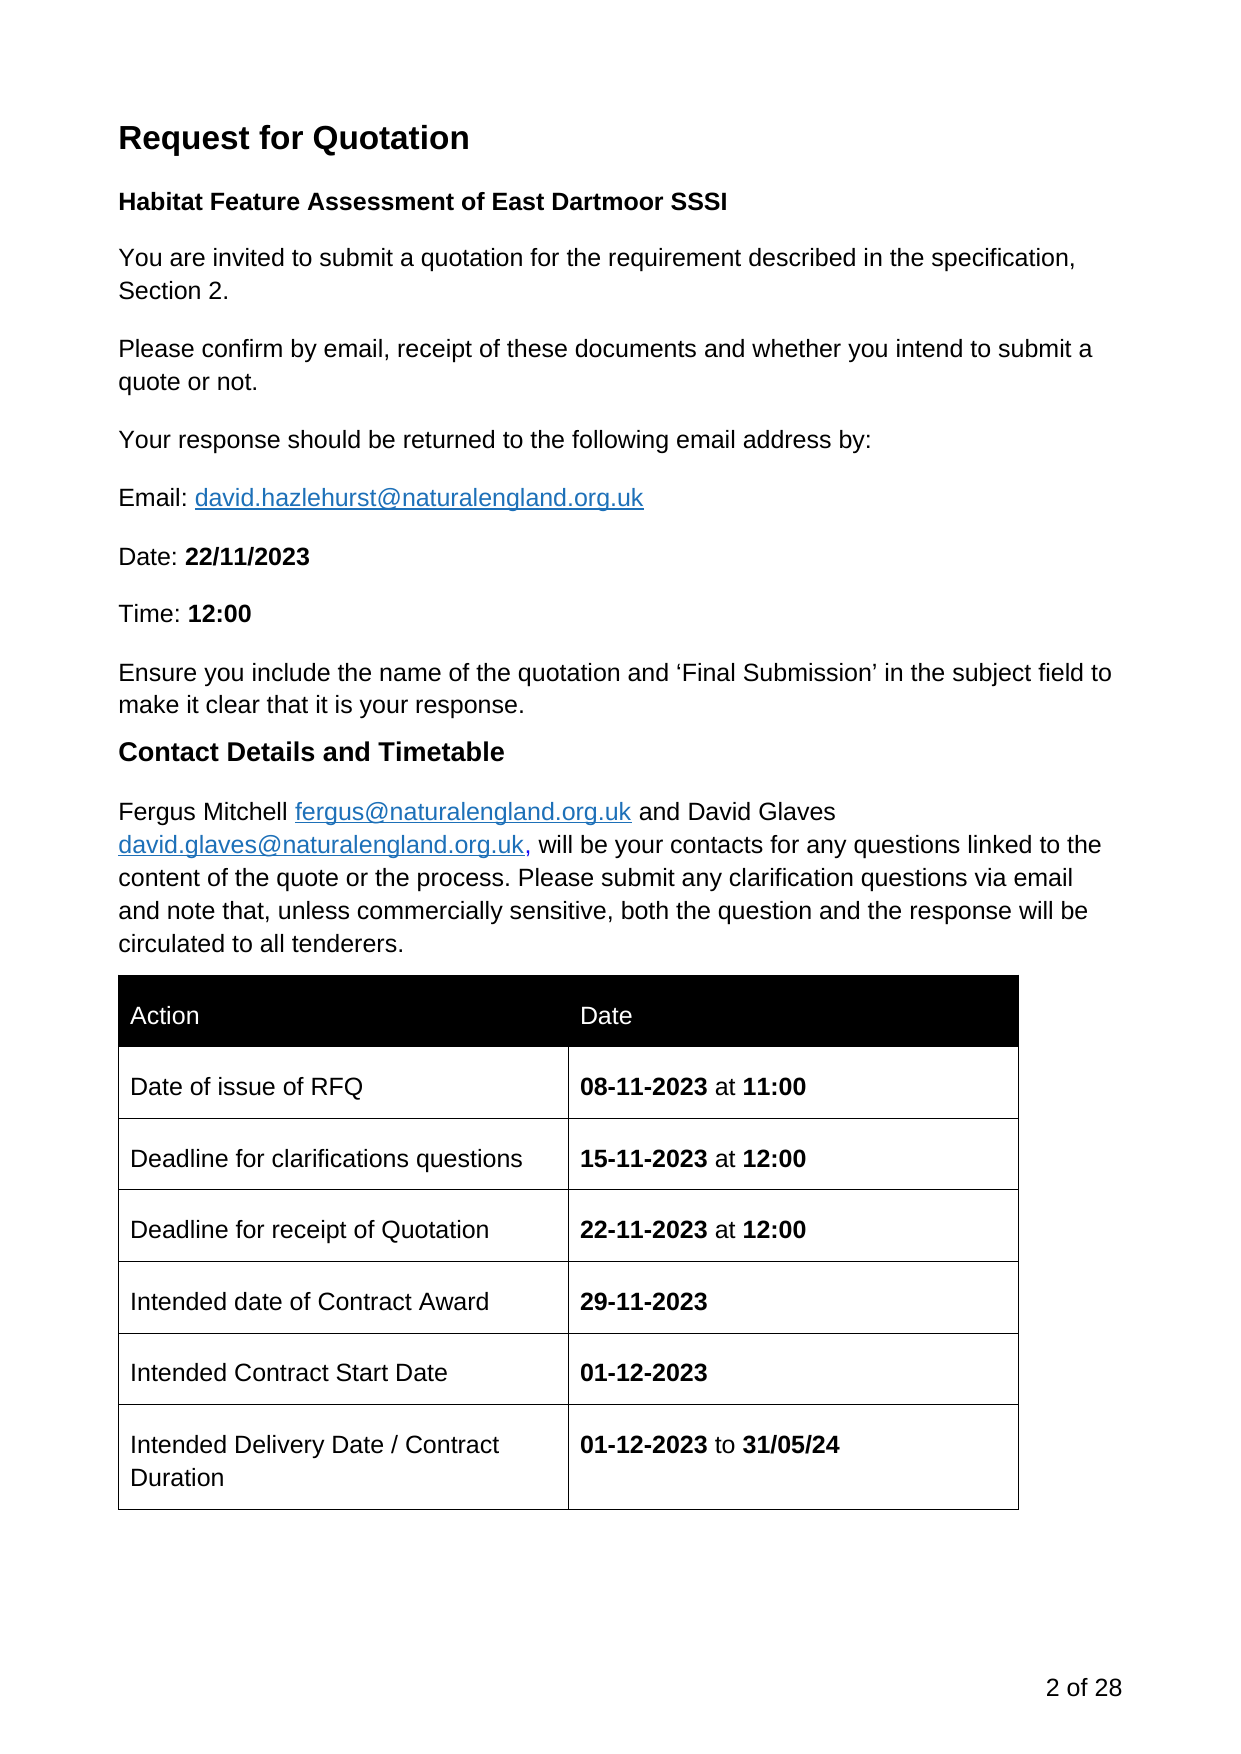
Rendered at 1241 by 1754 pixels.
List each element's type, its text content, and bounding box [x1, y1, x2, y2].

table_header Date [569, 976, 1018, 1046]
text Time: 12:00 [118, 599, 1122, 628]
text Date: 22/11/2023 [118, 541, 1122, 570]
table_cell Intended Contract Start Date [119, 1334, 568, 1404]
table_cell Date of issue of RFQ [119, 1047, 568, 1118]
table_cell Intended date of Contract Award [119, 1262, 568, 1332]
text You are invited to submit a quotation for the requirement described in the specification, Section 2. [118, 243, 1122, 305]
text Please confirm by email, receipt of these documents and whether you intend to submit a quote or not. [118, 334, 1122, 396]
table_cell 01-12-2023 [569, 1334, 1018, 1404]
table_header Action [119, 976, 568, 1046]
table_cell 29-11-2023 [569, 1262, 1018, 1332]
table_cell Deadline for receipt of Quotation [119, 1190, 568, 1261]
table_cell 22-11-2023 at 12:00 [569, 1190, 1018, 1261]
table_cell 15-11-2023 at 12:00 [569, 1119, 1018, 1189]
subtitle Contact Details and Timetable [118, 736, 1122, 767]
table_cell Deadline for clarifications questions [119, 1119, 568, 1189]
text Your response should be returned to the following email address by: [118, 425, 1122, 454]
table_cell Intended Delivery Date / Contract Duration [119, 1405, 568, 1508]
text Habitat Feature Assessment of East Dartmoor SSSI [118, 187, 1122, 216]
table_cell 08-11-2023 at 11:00 [569, 1047, 1018, 1118]
table_cell 01-12-2023 to 31/05/24 [569, 1405, 1018, 1508]
title Request for Quotation [118, 118, 1122, 157]
text Fergus Mitchell fergus@naturalengland.org.uk and David Glaves david.glaves@naturalengland.org.uk, will be your contacts for any questions linked to the content of the quote or the process. Please submit any clarification questions via email and note that, unless commercially sensitive, both the question and the response will be circulated to all tenderers. [118, 797, 1122, 958]
text Email: david.hazlehurst@naturalengland.org.uk [118, 483, 1122, 512]
text Ensure you include the name of the quotation and ‘Final Submission’ in the subject field to make it clear that it is your response. [118, 657, 1122, 719]
